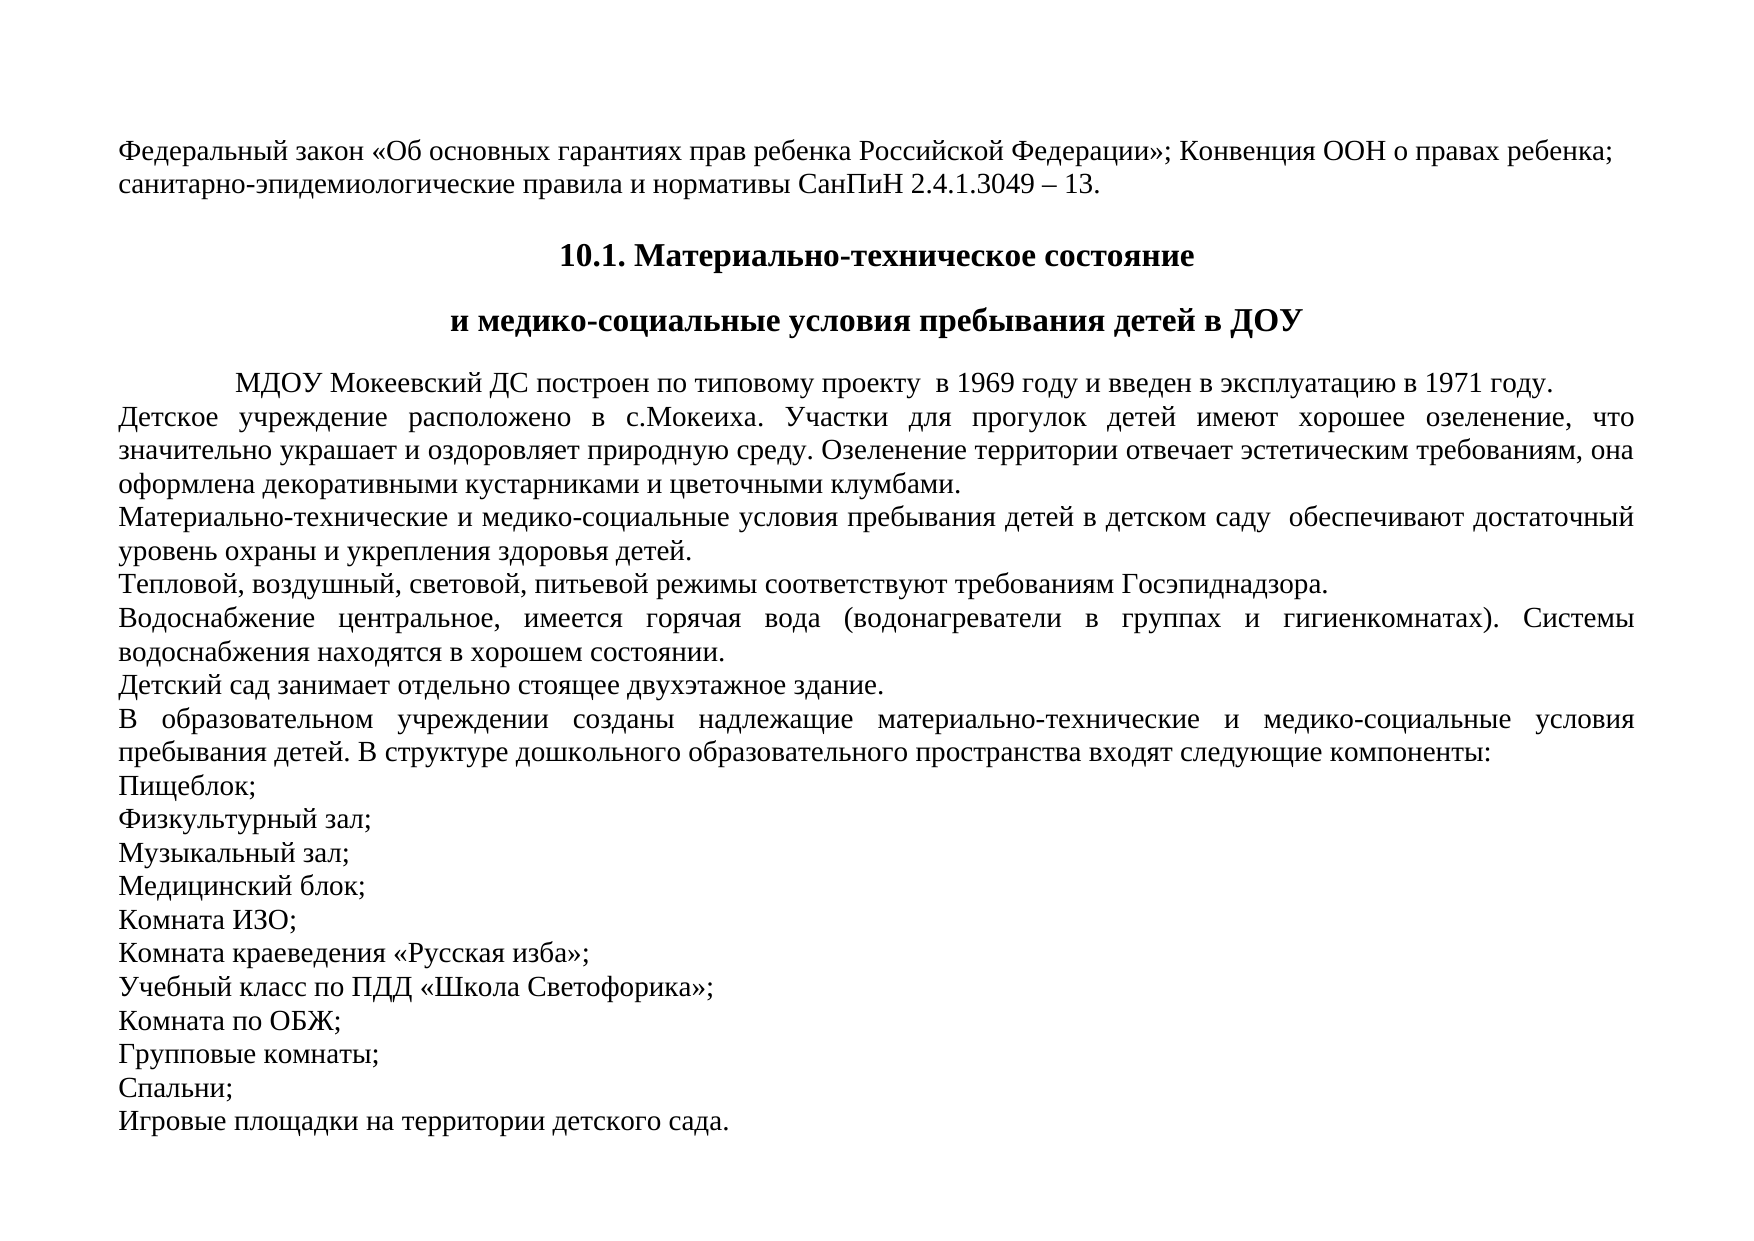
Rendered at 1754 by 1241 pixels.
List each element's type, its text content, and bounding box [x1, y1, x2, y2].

text Физкультурный зал; [118, 801, 1636, 835]
text Пищеблок; [118, 768, 1636, 801]
text и медико-социальные условия пребывания детей в ДОУ [118, 301, 1636, 339]
text Комната по ОБЖ; [118, 1003, 1636, 1036]
text Водоснабжение центральное, имеется горячая вода (водонагреватели в группах и гигиенкомнатах). Системы водоснабжения находятся в хорошем состоянии. [118, 600, 1636, 667]
text Музыкальный зал; [118, 835, 1636, 868]
text Комната ИЗО; [118, 902, 1636, 936]
text Детский сад занимает отдельно стоящее двухэтажное здание. [118, 667, 1636, 701]
text Групповые комнаты; [118, 1036, 1636, 1070]
text Материально-технические и медико-социальные условия пребывания детей в детском саду обеспечивают достаточный уровень охраны и укрепления здоровья детей. [118, 499, 1636, 567]
text Комната краеведения «Русская изба»; [118, 936, 1636, 969]
text Федеральный закон «Об основных гарантиях прав ребенка Российской Федерации»; Конвенция ООН о правах ребенка; санитарно-эпидемиологические правила и нормативы СанПиН 2.4.1.3049 – 13. [118, 133, 1636, 200]
text МДОУ Мокеевский ДС построен по типовому проекту в 1969 году и введен в эксплуатацию в 1971 году. [118, 365, 1636, 399]
text Медицинский блок; [118, 868, 1636, 902]
text Учебный класс по ПДД «Школа Светофорика»; [118, 969, 1636, 1003]
text В образовательном учреждении созданы надлежащие материально-технические и медико-социальные условия пребывания детей. В структуре дошкольного образовательного пространства входят следующие компоненты: [118, 701, 1636, 768]
text 10.1. Материально-техническое состояние [118, 236, 1636, 274]
text Детское учреждение расположено в с.Мокеиха. Участки для прогулок детей имеют хорошее озеленение, что значительно украшает и оздоровляет природную среду. Озеленение территории отвечает эстетическим требованиям, она оформлена декоративными кустарниками и цветочными клумбами. [118, 399, 1636, 499]
text Игровые площадки на территории детского сада. [118, 1103, 1636, 1137]
text Спальни; [118, 1070, 1636, 1103]
text Тепловой, воздушный, световой, питьевой режимы соответствуют требованиям Госэпиднадзора. [118, 567, 1636, 600]
